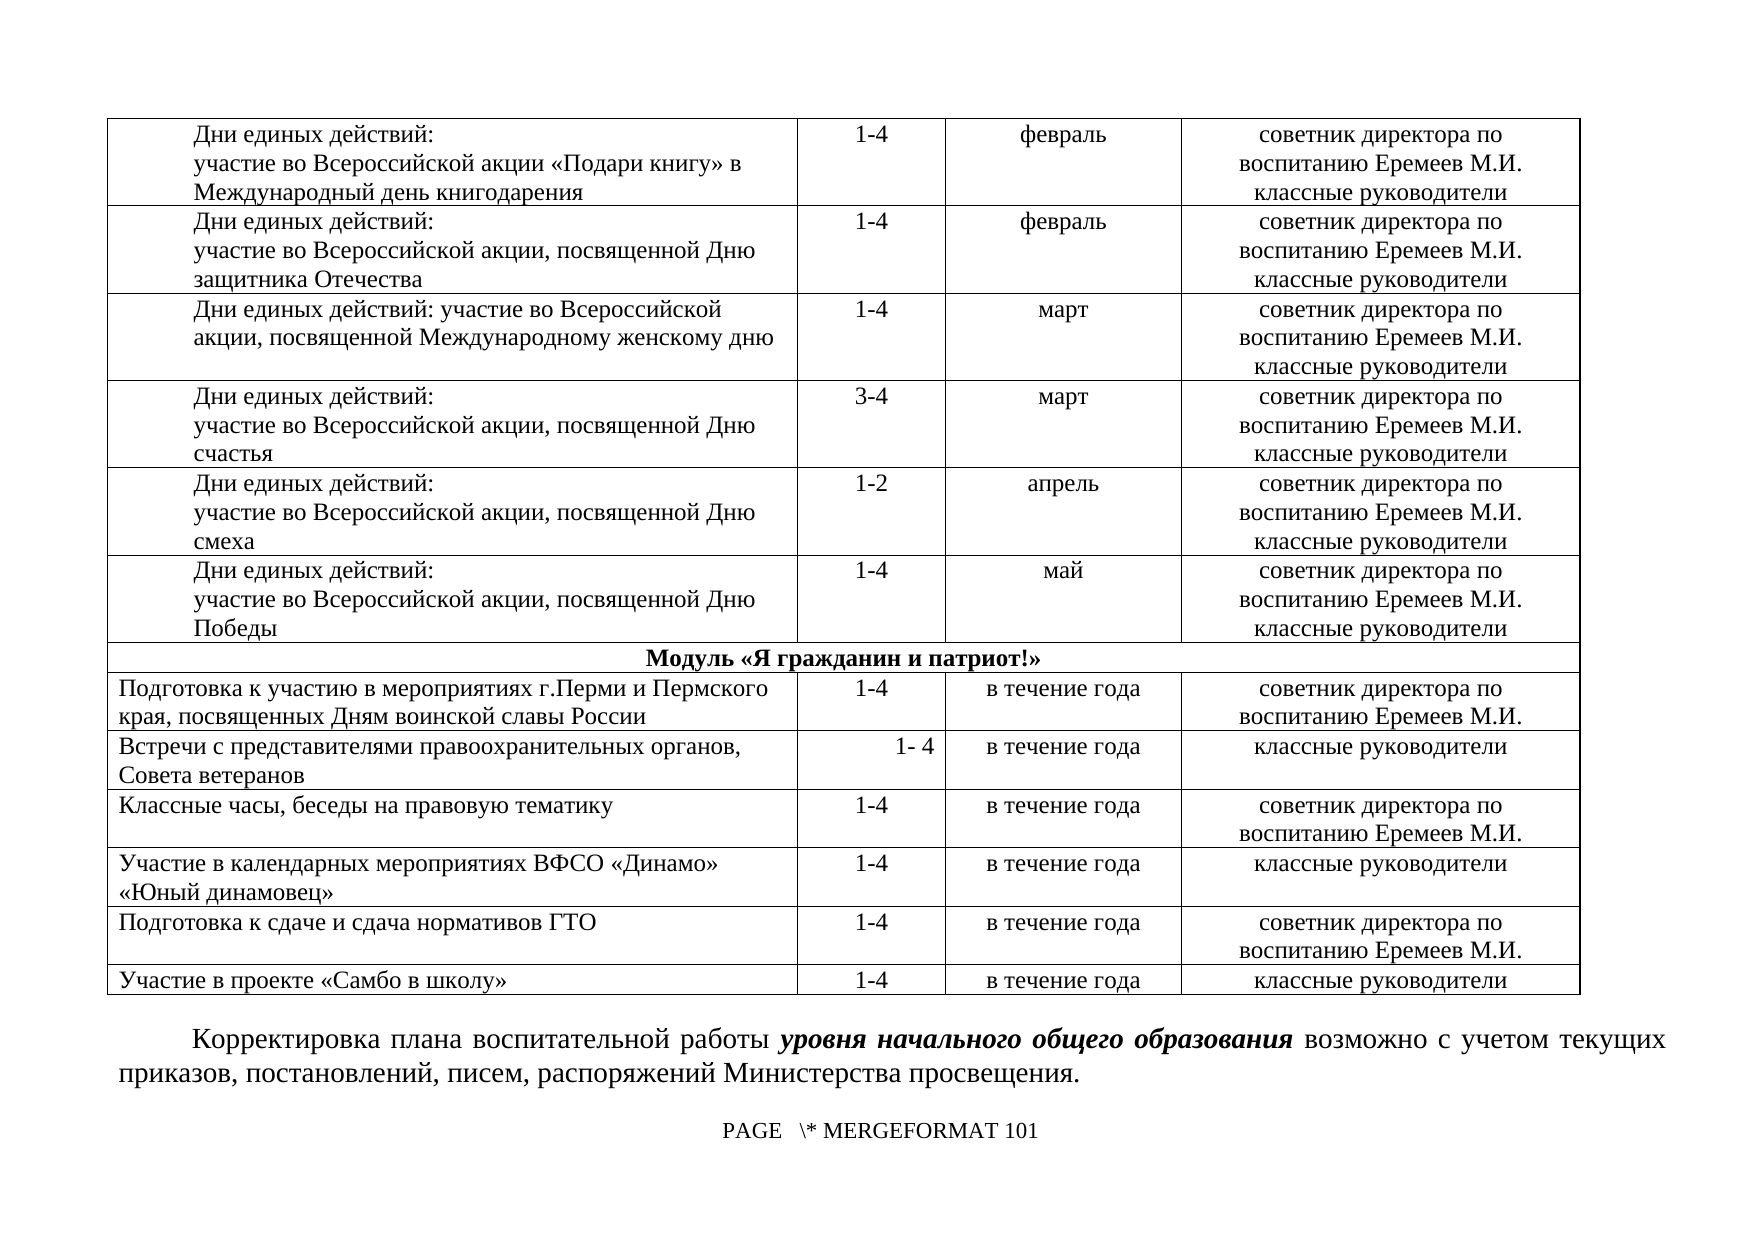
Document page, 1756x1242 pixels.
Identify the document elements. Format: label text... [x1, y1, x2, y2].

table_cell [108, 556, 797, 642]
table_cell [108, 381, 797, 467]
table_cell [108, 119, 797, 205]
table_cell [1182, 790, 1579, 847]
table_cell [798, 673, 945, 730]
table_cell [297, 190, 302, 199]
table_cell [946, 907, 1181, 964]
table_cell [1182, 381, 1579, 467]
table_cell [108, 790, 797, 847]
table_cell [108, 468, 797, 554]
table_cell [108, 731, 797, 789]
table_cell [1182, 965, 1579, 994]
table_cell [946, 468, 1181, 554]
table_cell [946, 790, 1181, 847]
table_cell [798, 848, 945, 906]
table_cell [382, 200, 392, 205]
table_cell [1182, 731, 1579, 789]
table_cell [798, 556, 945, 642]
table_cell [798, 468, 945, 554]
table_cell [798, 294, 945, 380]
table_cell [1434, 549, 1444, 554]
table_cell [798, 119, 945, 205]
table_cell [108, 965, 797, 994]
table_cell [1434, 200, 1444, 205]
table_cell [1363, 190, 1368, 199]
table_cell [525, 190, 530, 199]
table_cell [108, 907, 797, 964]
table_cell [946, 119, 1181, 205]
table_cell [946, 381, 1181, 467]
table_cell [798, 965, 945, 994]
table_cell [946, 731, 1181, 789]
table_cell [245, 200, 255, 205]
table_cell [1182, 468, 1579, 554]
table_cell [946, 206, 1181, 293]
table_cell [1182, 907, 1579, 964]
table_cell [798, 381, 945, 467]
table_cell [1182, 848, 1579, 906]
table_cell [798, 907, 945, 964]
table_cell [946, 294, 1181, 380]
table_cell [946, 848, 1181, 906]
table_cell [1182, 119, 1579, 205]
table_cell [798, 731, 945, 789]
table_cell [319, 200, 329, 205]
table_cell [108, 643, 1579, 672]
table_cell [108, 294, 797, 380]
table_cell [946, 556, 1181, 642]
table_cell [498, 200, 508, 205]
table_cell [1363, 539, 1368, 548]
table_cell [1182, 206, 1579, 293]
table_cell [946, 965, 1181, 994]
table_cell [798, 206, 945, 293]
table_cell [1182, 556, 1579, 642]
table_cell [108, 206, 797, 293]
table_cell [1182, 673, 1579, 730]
text Корректировка плана воспитательной работы уровня начального общего образования возможно с учетом текущих приказов, постановлений, писем, распоряжений Министерства просвещения. [89, 1022, 1667, 1089]
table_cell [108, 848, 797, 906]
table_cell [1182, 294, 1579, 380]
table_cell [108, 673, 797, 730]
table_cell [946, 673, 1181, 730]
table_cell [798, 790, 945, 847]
